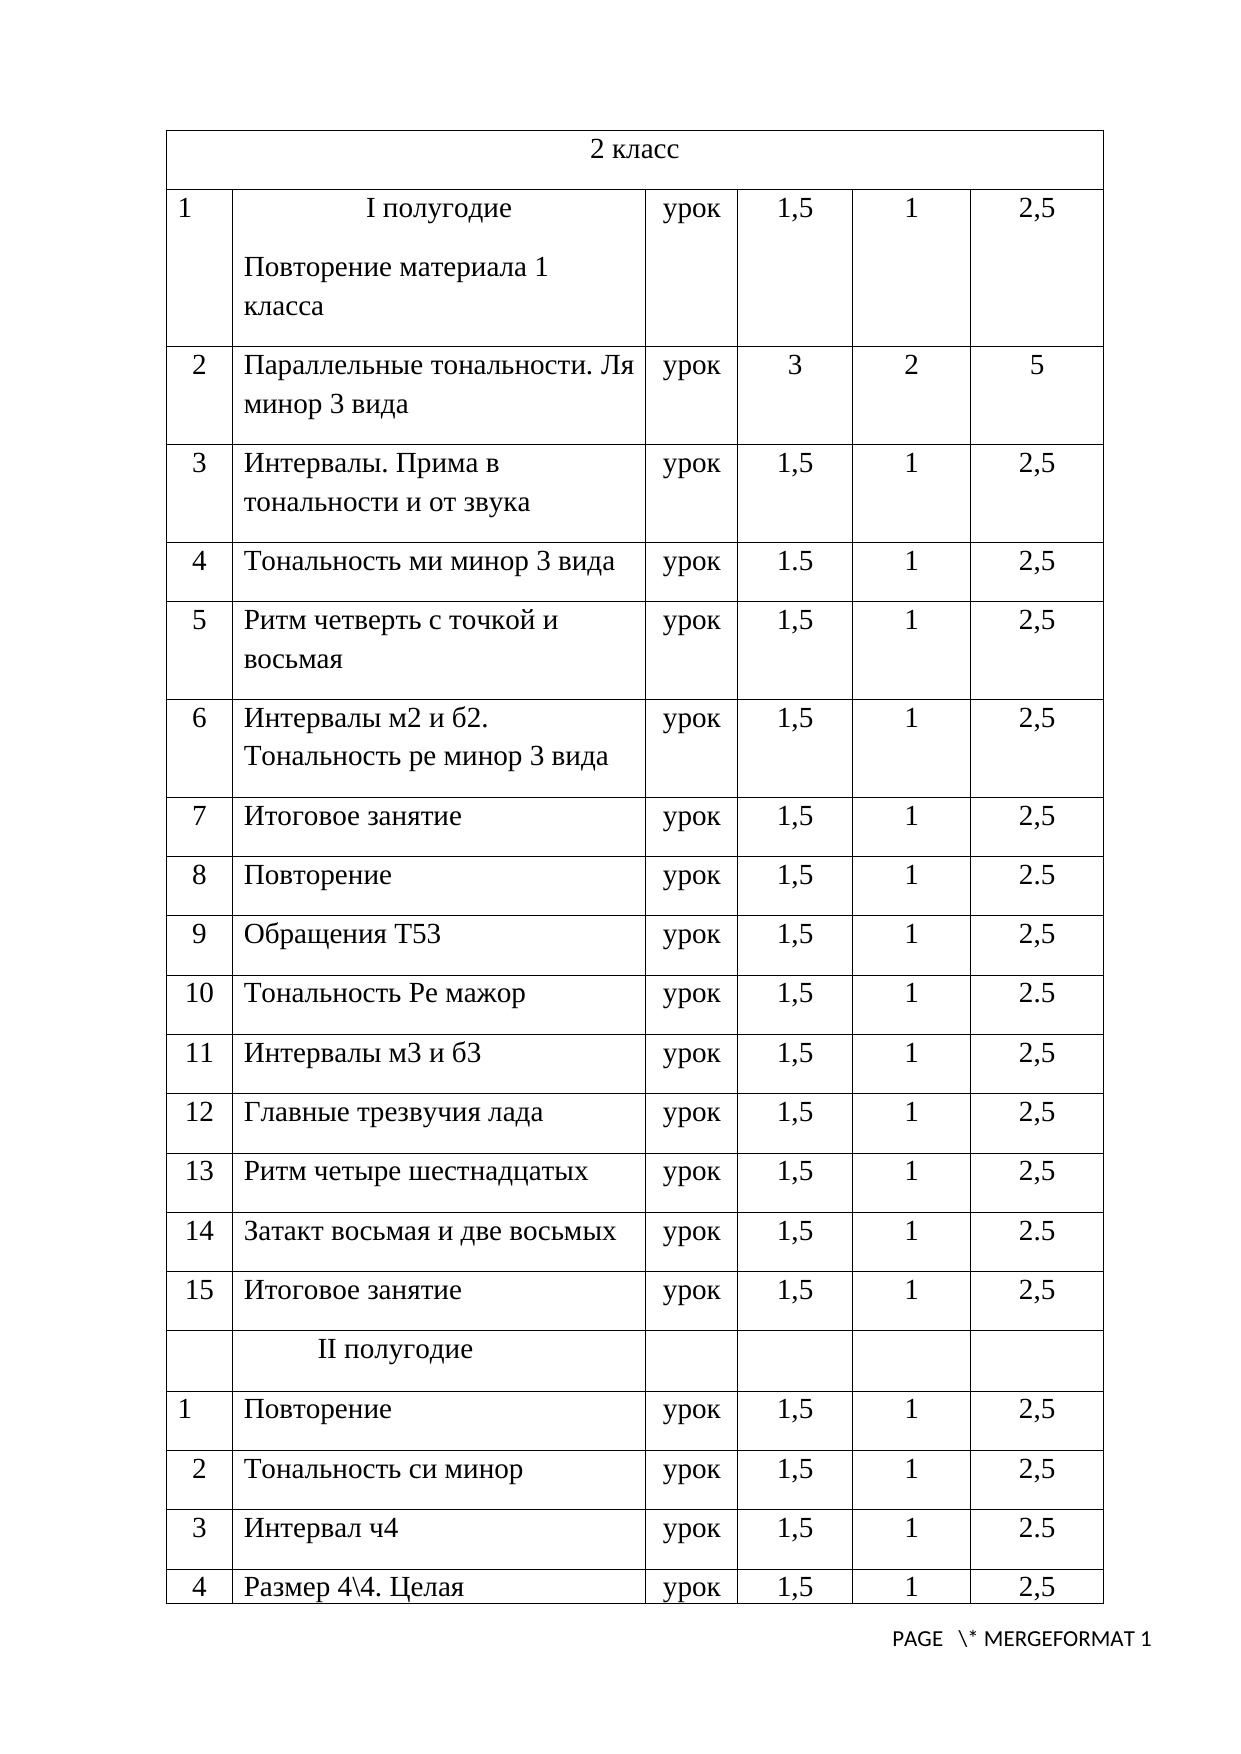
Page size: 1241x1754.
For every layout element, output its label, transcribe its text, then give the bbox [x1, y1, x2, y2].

table_cell урок [646, 857, 737, 915]
table_cell 5 [971, 347, 1103, 444]
table_cell 1 [853, 1213, 970, 1271]
table_cell 1 [853, 445, 970, 542]
table_cell [167, 1331, 232, 1391]
table_cell 11 [167, 1035, 232, 1093]
table_cell 2,5 [971, 700, 1103, 797]
table_cell 8 [167, 857, 232, 915]
table_cell 6 [167, 700, 232, 797]
table_cell 2 [853, 347, 970, 444]
table_cell Параллельные тональности. Ля минор 3 вида [233, 347, 645, 444]
table_cell 1,5 [738, 1510, 852, 1568]
table_cell Интервалы м2 и б2. Тональность ре минор 3 вида [233, 700, 645, 797]
table_cell 1 [853, 543, 970, 601]
table_cell 1 [853, 1570, 970, 1603]
table_cell 4 [167, 1570, 232, 1603]
table_cell 1 [853, 1154, 970, 1212]
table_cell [233, 1570, 645, 1603]
table_cell Тональность си минор [233, 1451, 645, 1509]
table_cell 5 [167, 602, 232, 699]
table_cell 7 [167, 798, 232, 856]
table_cell 2,5 [971, 190, 1103, 346]
table_cell 2,5 [971, 798, 1103, 856]
table_cell 1 [853, 1510, 970, 1568]
table_cell 2.5 [971, 857, 1103, 915]
table_cell урок [646, 1451, 737, 1509]
table_cell урок [646, 700, 737, 797]
table_cell 1 [853, 1392, 970, 1450]
table_cell Ритм четыре шестнадцатых [233, 1154, 645, 1212]
table_cell урок [646, 1510, 737, 1568]
table_cell 15 [167, 1272, 232, 1330]
table_cell 1,5 [738, 798, 852, 856]
table_cell [853, 1331, 970, 1391]
table_cell 1,5 [738, 916, 852, 974]
table_cell 1 [167, 1392, 232, 1450]
table_cell Итоговое занятие [233, 1272, 645, 1330]
table_cell 2,5 [971, 1392, 1103, 1450]
table_cell 3 [738, 347, 852, 444]
table_cell 2.5 [971, 976, 1103, 1034]
table_cell урок [646, 1154, 737, 1212]
table_cell 10 [167, 976, 232, 1034]
table_cell 1 [853, 916, 970, 974]
table_cell Затакт восьмая и две восьмых [233, 1213, 645, 1271]
table_cell 2,5 [971, 916, 1103, 974]
table_cell 1 [853, 190, 970, 346]
table_cell Тональность ми минор 3 вида [233, 543, 645, 601]
table_cell 1 [853, 1035, 970, 1093]
table_cell 1 [853, 1451, 970, 1509]
table_cell 2,5 [971, 1035, 1103, 1093]
table_cell 1,5 [738, 700, 852, 797]
table_cell Повторение [233, 857, 645, 915]
table_cell 3 [167, 1510, 232, 1568]
table_cell 3 [167, 445, 232, 542]
table_cell урок [646, 543, 737, 601]
table_cell Повторение [233, 1392, 645, 1450]
table_cell Главные трезвучия лада [233, 1094, 645, 1152]
table_cell Интервалы. Прима в тональности и от звука [233, 445, 645, 542]
table_cell Интервалы м3 и б3 [233, 1035, 645, 1093]
table_cell Обращения Т53 [233, 916, 645, 974]
table_cell Итоговое занятие [233, 798, 645, 856]
table_cell 1,5 [738, 1094, 852, 1152]
table_cell урок [646, 976, 737, 1034]
table_cell 12 [167, 1094, 232, 1152]
table_cell 1,5 [738, 976, 852, 1034]
table_cell I полугодие Повторение материала 1 класса [233, 190, 645, 346]
table_cell 2,5 [971, 1570, 1103, 1603]
table_cell 2 [167, 347, 232, 444]
table_cell 1,5 [738, 1272, 852, 1330]
table_cell 9 [167, 916, 232, 974]
table_cell урок [646, 445, 737, 542]
table_cell 1,5 [738, 1035, 852, 1093]
table_cell урок [646, 1035, 737, 1093]
table_cell 2 [167, 1451, 232, 1509]
table_cell 2.5 [971, 1213, 1103, 1271]
table_cell 2,5 [971, 445, 1103, 542]
table_cell 1 [853, 700, 970, 797]
table_cell 1,5 [738, 445, 852, 542]
table_cell 1 [853, 976, 970, 1034]
table_cell 14 [167, 1213, 232, 1271]
table_cell 2,5 [971, 602, 1103, 699]
table_cell урок [646, 190, 737, 346]
table_cell 1 [853, 1272, 970, 1330]
table_cell 1,5 [738, 1154, 852, 1212]
table_cell 1 [853, 857, 970, 915]
table_cell Интервал ч4 [233, 1510, 645, 1568]
table_cell 1 [853, 1094, 970, 1152]
table_cell 2,5 [971, 1094, 1103, 1152]
table_cell 1,5 [738, 1451, 852, 1509]
table_cell 1,5 [738, 602, 852, 699]
table_cell [646, 1331, 737, 1391]
table_cell 1,5 [738, 1213, 852, 1271]
table_cell урок [646, 602, 737, 699]
table_cell урок [646, 1392, 737, 1450]
table_cell 2,5 [971, 1272, 1103, 1330]
table_cell 1,5 [738, 1392, 852, 1450]
table_cell 1 [167, 190, 232, 346]
table_cell 1.5 [738, 543, 852, 601]
table_cell урок [646, 798, 737, 856]
table_cell 2.5 [971, 1510, 1103, 1568]
table_cell 1,5 [738, 857, 852, 915]
table_cell II полугодие [233, 1331, 645, 1391]
table_cell [971, 1331, 1103, 1391]
table_cell 2,5 [971, 1154, 1103, 1212]
table_cell 1 [853, 798, 970, 856]
table_cell Тональность Ре мажор [233, 976, 645, 1034]
table_cell [738, 1331, 852, 1391]
table_cell 13 [167, 1154, 232, 1212]
table_cell 1,5 [738, 190, 852, 346]
table_cell 2,5 [971, 1451, 1103, 1509]
table_cell урок [646, 1272, 737, 1330]
table_cell 2,5 [971, 543, 1103, 601]
table_cell урок [646, 1094, 737, 1152]
table_cell Ритм четверть с точкой и восьмая [233, 602, 645, 699]
table_header 2 класс [167, 131, 1103, 189]
table_cell урок [646, 1570, 737, 1603]
table_cell урок [646, 916, 737, 974]
table_cell 1 [853, 602, 970, 699]
table_cell урок [646, 347, 737, 444]
table_cell урок [646, 1213, 737, 1271]
table_cell 1,5 [738, 1570, 852, 1603]
table_cell 4 [167, 543, 232, 601]
